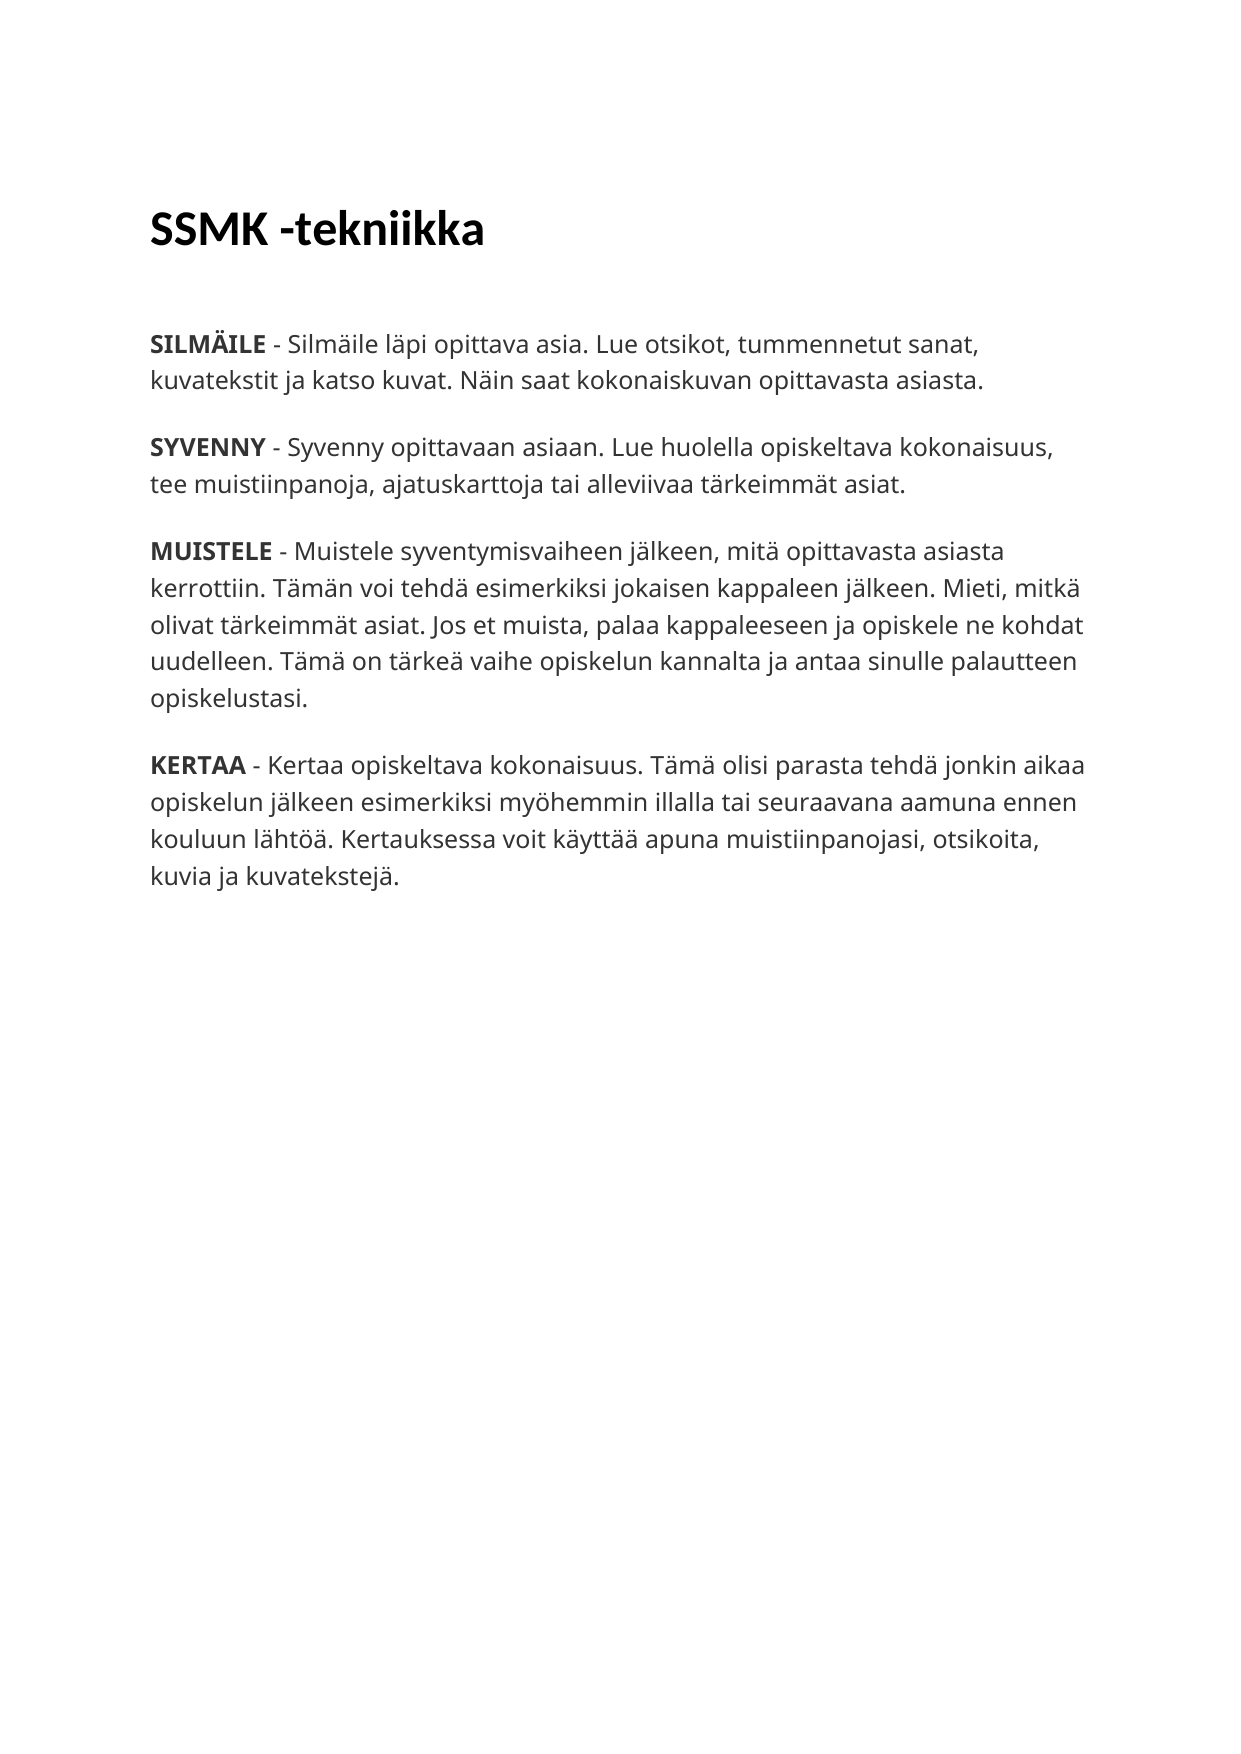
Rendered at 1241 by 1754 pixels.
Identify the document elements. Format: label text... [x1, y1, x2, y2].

text SSMK -tekniikka [150, 197, 1090, 258]
text SILMÄILE - Silmäile läpi opittava asia. Lue otsikot, tummennetut sanat, kuvatekstit ja katso kuvat. Näin saat kokonaiskuvan opittavasta asiasta. SYVENNY - Syvenny opittavaan asiaan. Lue huolella opiskeltava kokonaisuus, tee muistiinpanoja, ajatuskarttoja tai alleviivaa tärkeimmät asiat. MUISTELE - Muistele syventymisvaiheen jälkeen, mitä opittavasta asiasta kerrottiin. Tämän voi tehdä esimerkiksi jokaisen kappaleen jälkeen. Mieti, mitkä olivat tärkeimmät asiat. Jos et muista, palaa kappaleeseen ja opiskele ne kohdat uudelleen. Tämä on tärkeä vaihe opiskelun kannalta ja antaa sinulle palautteen opiskelustasi. KERTAA - Kertaa opiskeltava kokonaisuus. Tämä olisi parasta tehdä jonkin aikaa opiskelun jälkeen esimerkiksi myöhemmin illalla tai seuraavana aamuna ennen kouluun lähtöä. Kertauksessa voit käyttää apuna muistiinpanojasi, otsikoita, kuvia ja kuvatekstejä. [150, 326, 1090, 892]
